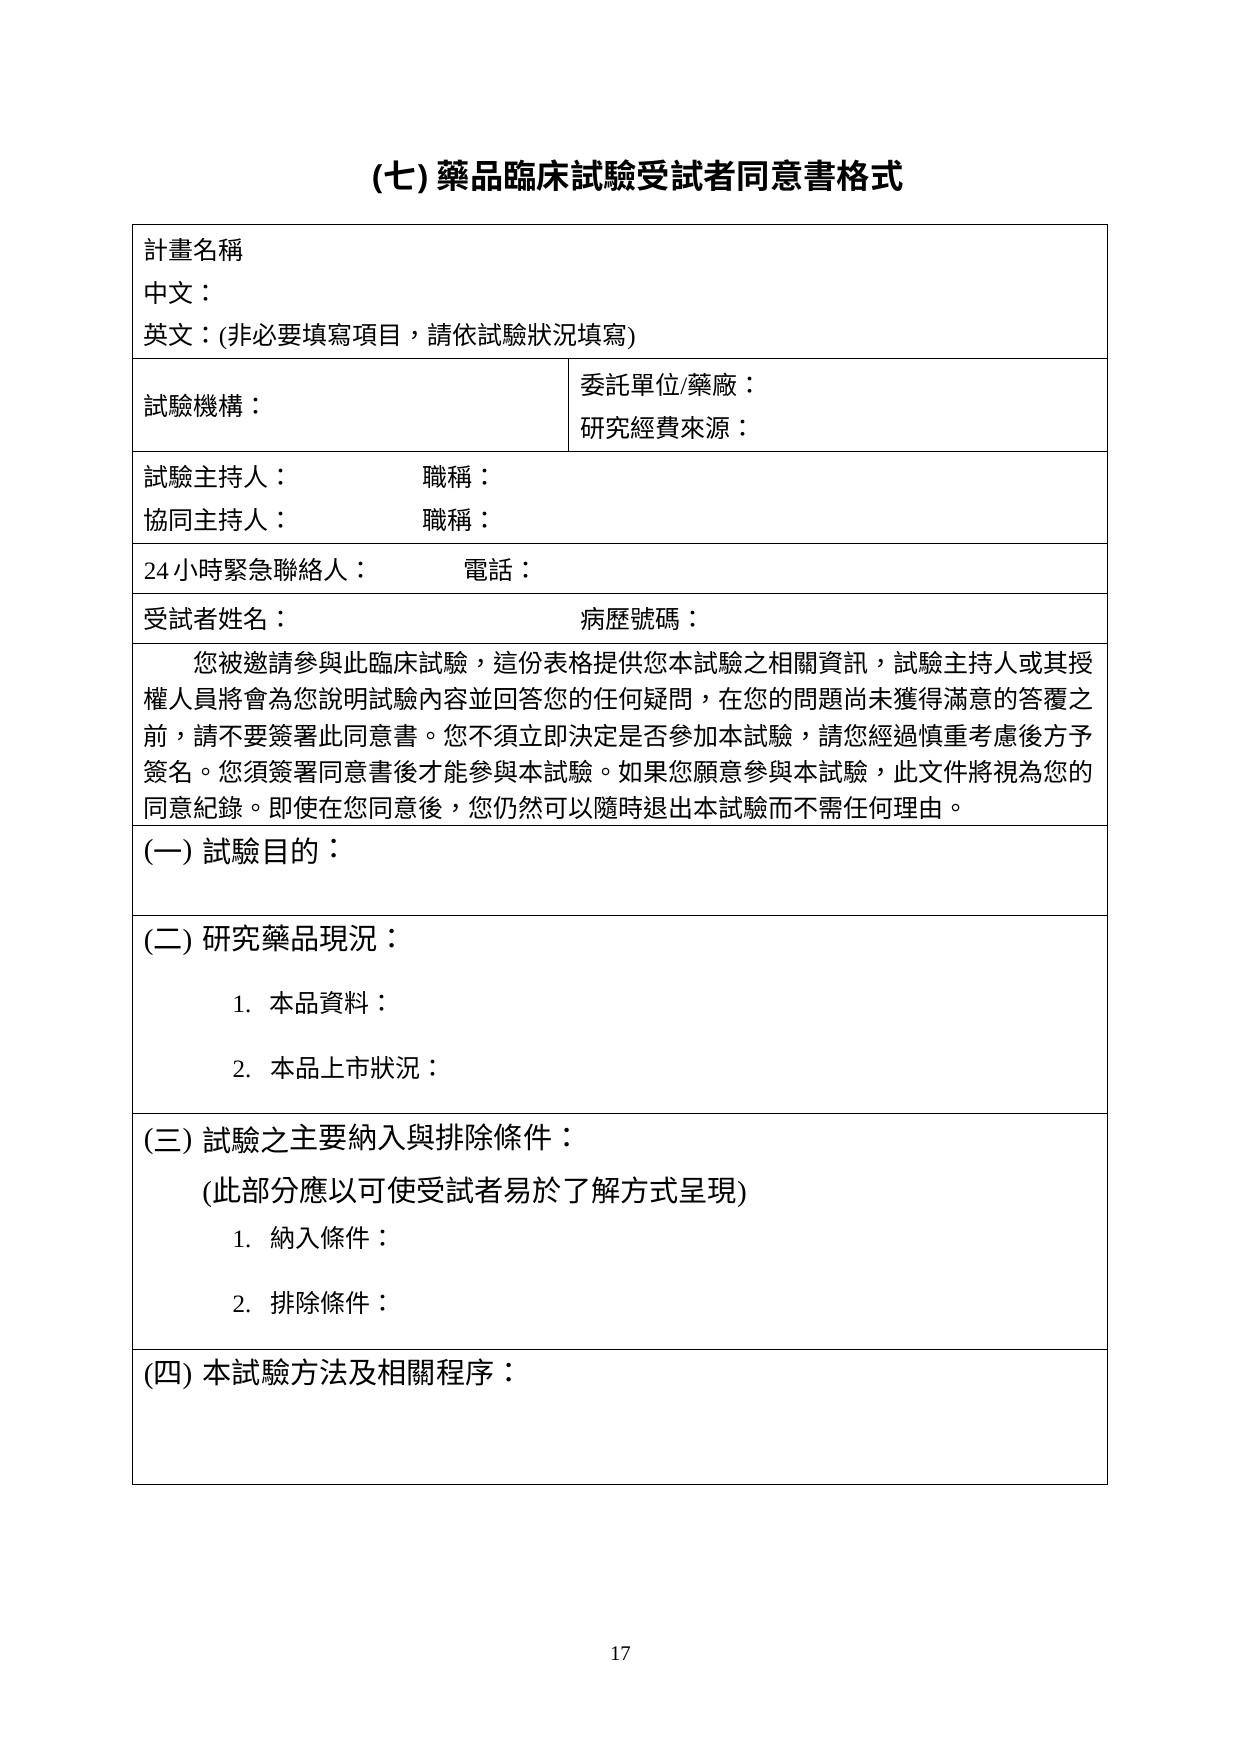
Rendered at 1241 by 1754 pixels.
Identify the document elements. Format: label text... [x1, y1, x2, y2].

table_cell 試驗機構： [133, 359, 568, 451]
table_header 計畫名稱 中文： 英文：(非必要填寫項目，請依試驗狀況填寫) [133, 225, 1107, 358]
table_cell 受試者姓名： [133, 594, 569, 642]
text (七) 藥品臨床試驗受試者同意書格式 [158, 150, 1117, 198]
table_cell 研究藥品現況： 本品資料： 本品上市狀況： [133, 916, 1107, 1113]
table_cell 病歷號碼： [569, 594, 1107, 642]
table_cell 本試驗方法及相關程序： [133, 1350, 1107, 1484]
table_cell 委託單位/藥廠： 研究經費來源： [569, 359, 1107, 451]
table_cell 24小時緊急聯絡人： 電話： [133, 544, 1107, 593]
table_cell 您被邀請參與此臨床試驗，這份表格提供您本試驗之相關資訊，試驗主持人或其授權人員將會為您說明試驗內容並回答您的任何疑問，在您的問題尚未獲得滿意的答覆之前，請不要簽署此同意書。您不須立即決定是否參加本試驗，請您經過慎重考慮後方予簽名。您須簽署同意書後才能參與本試驗。如果您願意參與本試驗，此文件將視為您的同意紀錄。即使在您同意後，您仍然可以隨時退出本試驗而不需任何理由。 [133, 644, 1107, 825]
table_cell 試驗主持人： 職稱： 協同主持人： 職稱： [133, 452, 1107, 543]
table_cell 試驗之主要納入與排除條件： (此部分應以可使受試者易於了解方式呈現) 納入條件： 排除條件： [133, 1114, 1107, 1349]
table_cell 試驗目的： [133, 826, 1107, 915]
